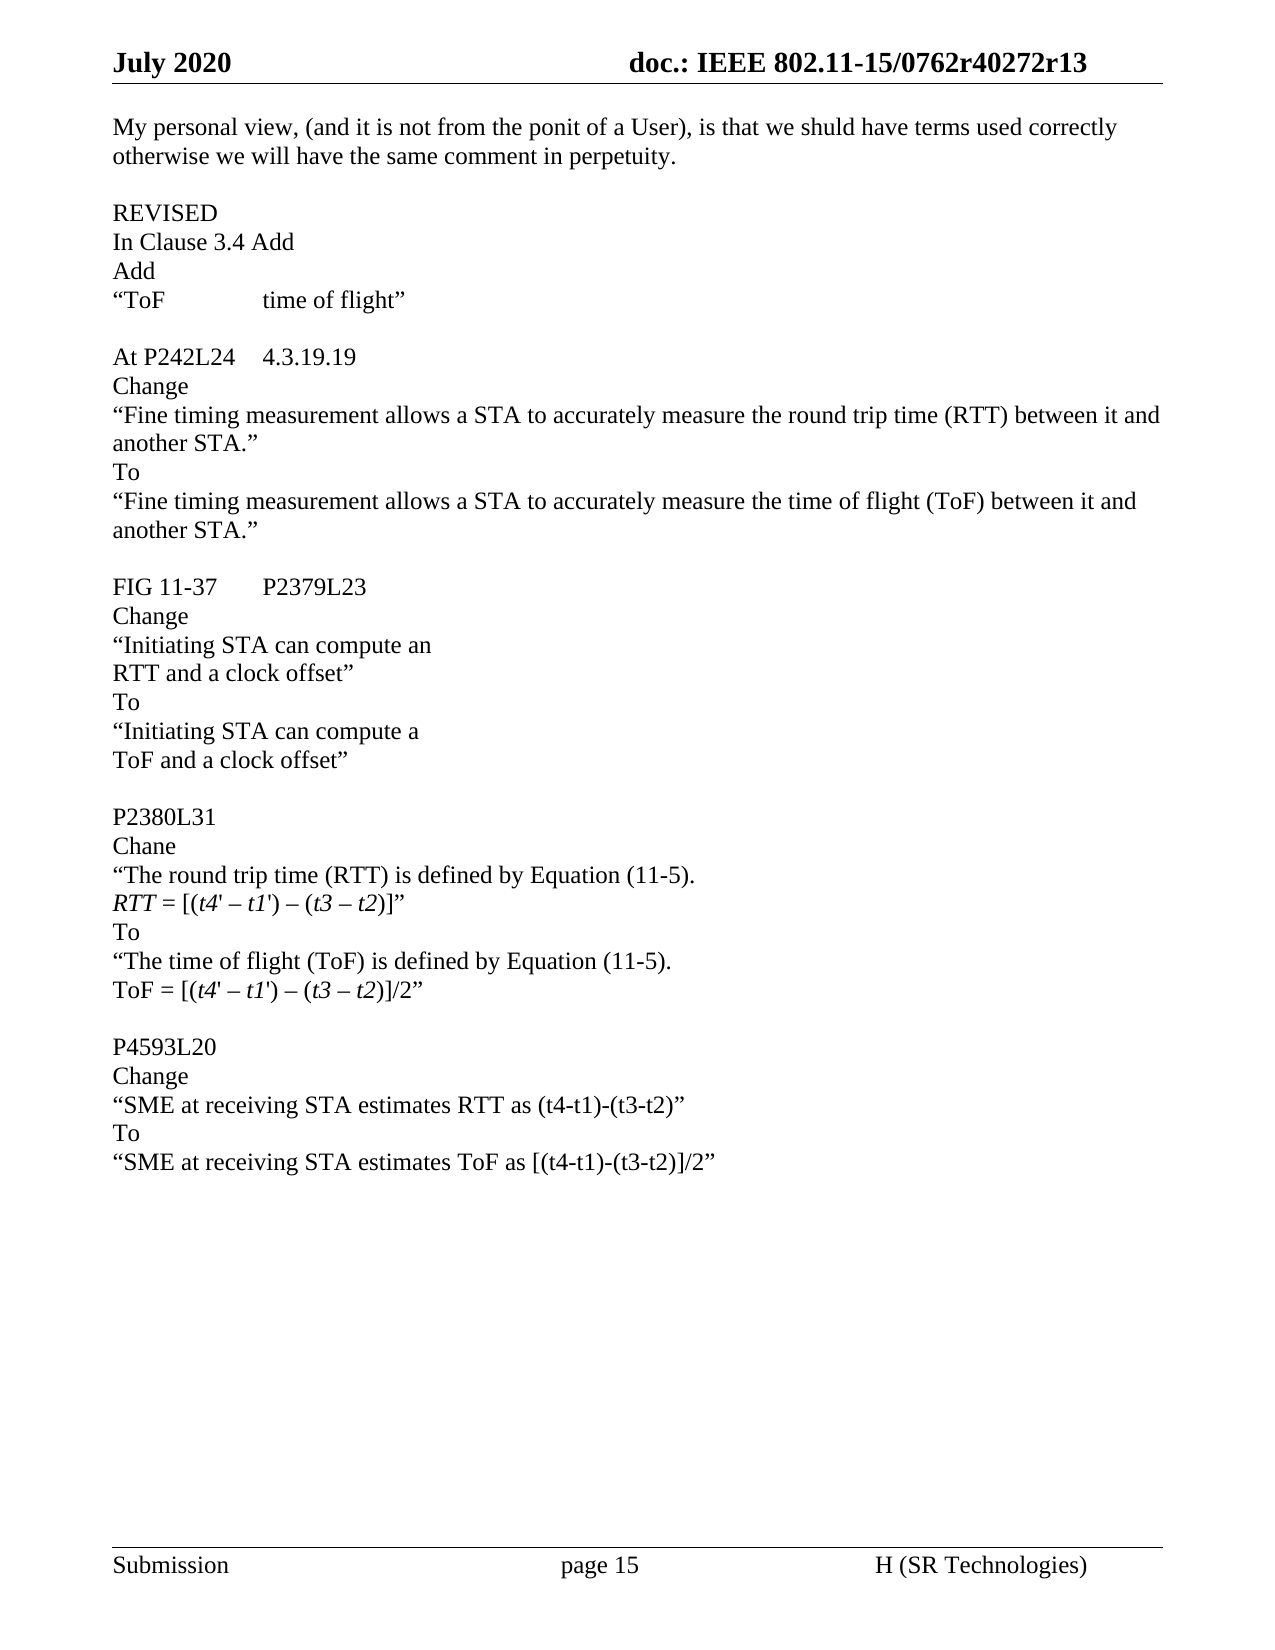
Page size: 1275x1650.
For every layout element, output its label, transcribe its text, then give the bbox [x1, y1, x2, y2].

text P2380L31 [112, 802, 1163, 831]
text Chane [112, 831, 1163, 860]
text Change [112, 1061, 1163, 1090]
text Change [112, 371, 1163, 400]
text “Fine timing measurement allows a STA to accurately measure the time of flight (ToF) between it and another STA.” [112, 486, 1163, 543]
text “The time of flight (ToF) is defined by Equation (11-5). [112, 946, 1163, 975]
text My personal view, (and it is not from the ponit of a User), is that we shuld have terms used correctly otherwise we will have the same comment in perpetuity. [112, 112, 1163, 170]
text RTT = [(t4' – t1') – (t3 – t2)]” [112, 888, 1163, 917]
text REVISED [112, 198, 1163, 227]
text To [112, 917, 1163, 946]
text “Initiating STA can compute a [112, 716, 1163, 745]
text RTT and a clock offset” [112, 658, 1163, 687]
text To [112, 1118, 1163, 1147]
text “The round trip time (RTT) is defined by Equation (11-5). [112, 860, 1163, 888]
text Add [112, 256, 1163, 285]
text ToF = [(t4' – t1') – (t3 – t2)]/2” [112, 975, 1163, 1003]
text “ToF time of flight” [112, 285, 1163, 313]
text At P242L24 4.3.19.19 [112, 342, 1163, 371]
text “SME at receiving STA estimates RTT as (t4-t1)-(t3-t2)” [112, 1090, 1163, 1118]
text Change [112, 601, 1163, 630]
text FIG 11-37 P2379L23 [112, 572, 1163, 601]
text To [112, 457, 1163, 486]
text To [112, 687, 1163, 716]
text P4593L20 [112, 1032, 1163, 1061]
text “Initiating STA can compute an [112, 630, 1163, 658]
text “SME at receiving STA estimates ToF as [(t4-t1)-(t3-t2)]/2” [112, 1147, 1163, 1176]
text “Fine timing measurement allows a STA to accurately measure the round trip time (RTT) between it and another STA.” [112, 400, 1163, 457]
text In Clause 3.4 Add [112, 227, 1163, 256]
text ToF and a clock offset” [112, 745, 1163, 773]
